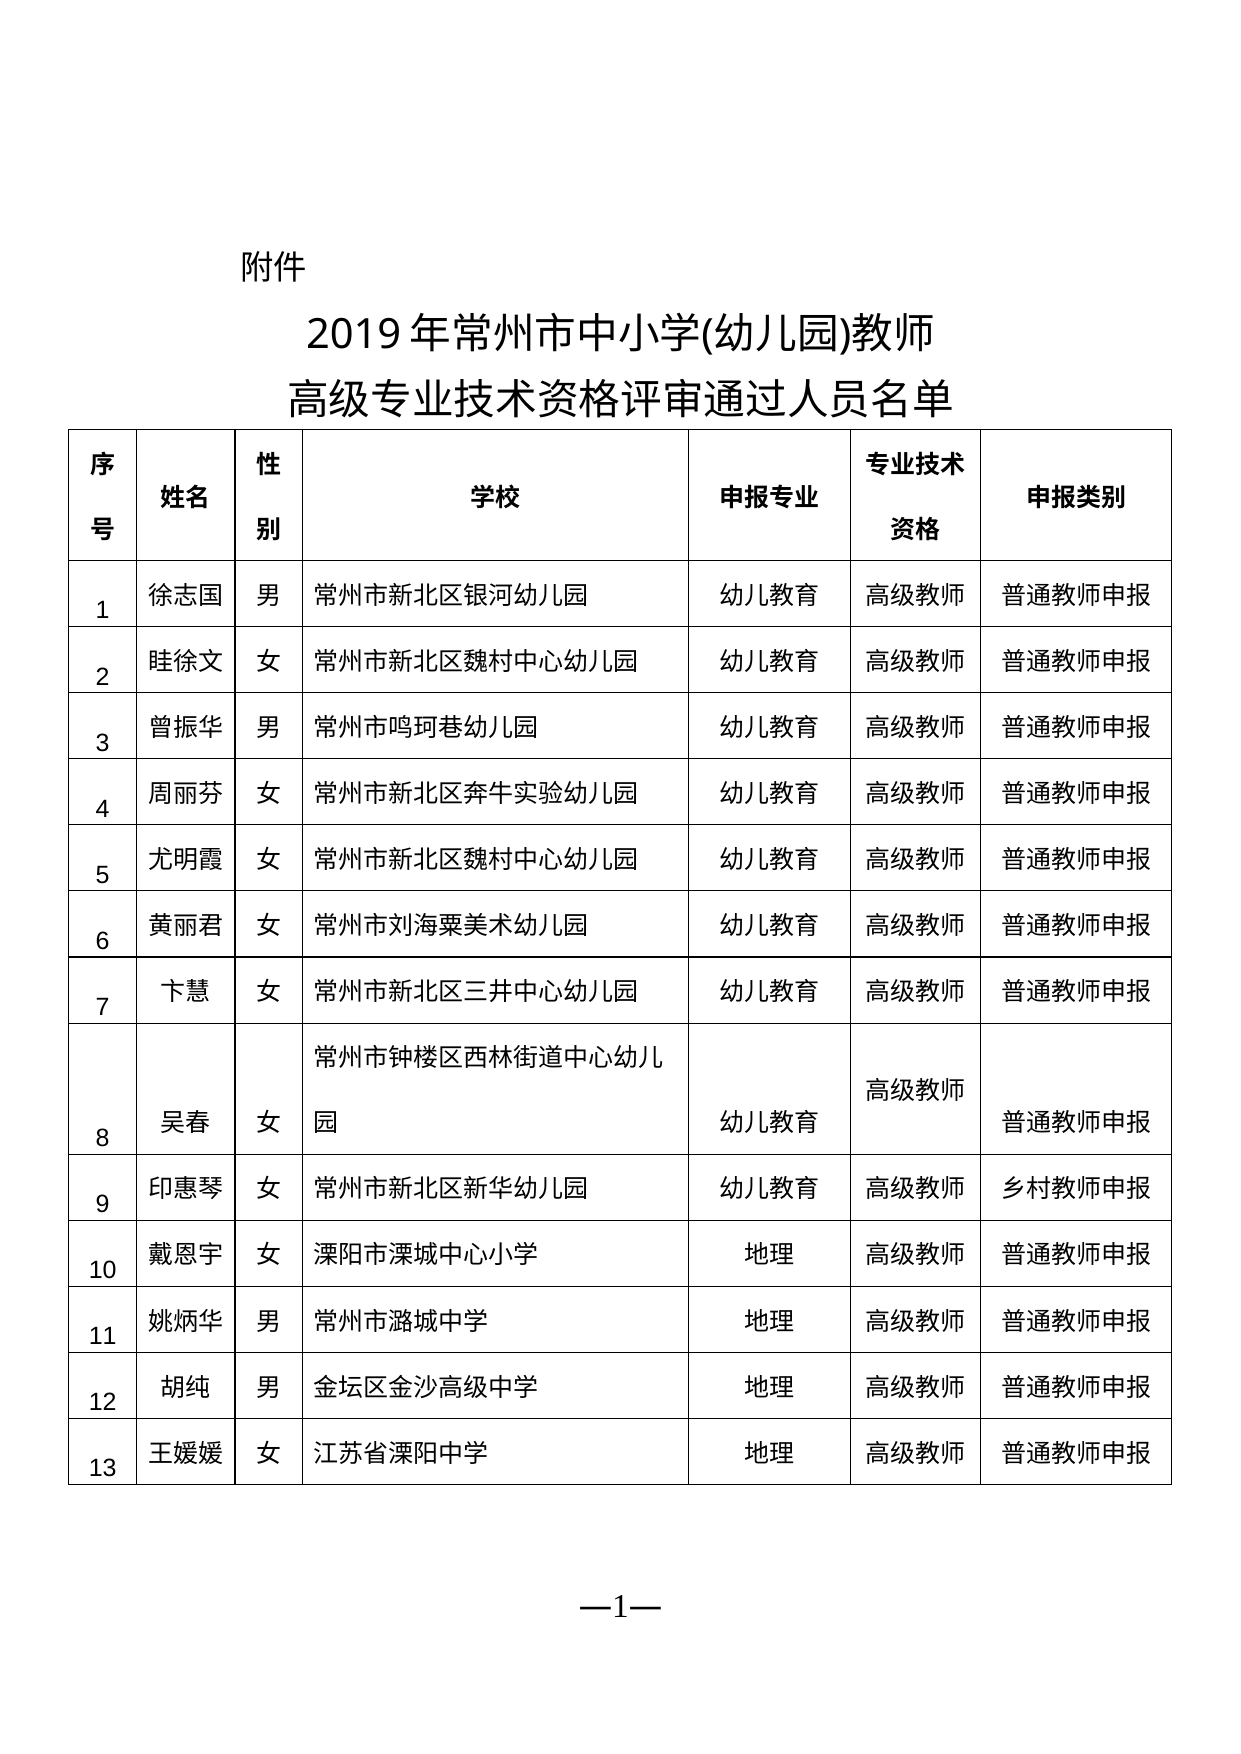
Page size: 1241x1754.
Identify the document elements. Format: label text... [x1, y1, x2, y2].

table_cell 常州市新北区奔牛实验幼儿园 [303, 759, 688, 824]
table_cell 周丽芬 [137, 759, 234, 824]
table_cell 普通教师申报 [981, 1221, 1171, 1286]
table_cell 地理 [689, 1221, 850, 1286]
table_cell 地理 [689, 1353, 850, 1418]
table_cell 地理 [689, 1287, 850, 1352]
table_cell 幼儿教育 [689, 561, 850, 626]
table_cell 普通教师申报 [981, 1353, 1171, 1418]
table_cell 幼儿教育 [689, 825, 850, 890]
table_cell 申报类别 [981, 430, 1171, 560]
text 附件 [165, 233, 1075, 298]
table_cell 幼儿教育 [689, 759, 850, 824]
table_cell 11 [69, 1287, 136, 1352]
table_cell 女 [236, 1419, 302, 1484]
table_cell 高级教师 [851, 759, 980, 824]
table_cell 女 [236, 759, 302, 824]
table_cell 常州市钟楼区西林街道中心幼儿园 [303, 1024, 688, 1153]
table_cell 女 [236, 1024, 302, 1153]
table_cell 高级教师 [851, 627, 980, 692]
table_cell 常州市鸣珂巷幼儿园 [303, 693, 688, 758]
table_cell 8 [69, 1024, 136, 1153]
table_cell 普通教师申报 [981, 693, 1171, 758]
table_cell 男 [236, 561, 302, 626]
table_cell 普通教师申报 [981, 825, 1171, 890]
table_cell 9 [69, 1155, 136, 1219]
table_cell 高级教师 [851, 891, 980, 956]
table_cell 幼儿教育 [689, 958, 850, 1022]
table_cell 印惠琴 [137, 1155, 234, 1219]
table_cell 性别 [236, 430, 302, 560]
table_cell 高级教师 [851, 958, 980, 1022]
table_cell 普通教师申报 [981, 1287, 1171, 1352]
table_cell 曾振华 [137, 693, 234, 758]
table_cell 高级教师 [851, 825, 980, 890]
table_cell 男 [236, 693, 302, 758]
table_cell 6 [69, 891, 136, 956]
table_cell 高级教师 [851, 1419, 980, 1484]
table_cell 常州市新北区新华幼儿园 [303, 1155, 688, 1219]
table_cell 乡村教师申报 [981, 1155, 1171, 1219]
table_cell 江苏省溧阳中学 [303, 1419, 688, 1484]
table_cell 常州市刘海粟美术幼儿园 [303, 891, 688, 956]
table_cell 10 [69, 1221, 136, 1286]
table_cell 女 [236, 891, 302, 956]
table_cell 姓名 [137, 430, 234, 560]
table_cell 女 [236, 958, 302, 1022]
table_cell 7 [69, 958, 136, 1022]
table_cell 胡纯 [137, 1353, 234, 1418]
table_cell 常州市新北区银河幼儿园 [303, 561, 688, 626]
table_cell 戴恩宇 [137, 1221, 234, 1286]
table_header 2019年常州市中小学(幼儿园)教师 高级专业技术资格评审通过人员名单 [69, 298, 1172, 429]
table_cell 姚炳华 [137, 1287, 234, 1352]
table_cell 高级教师 [851, 693, 980, 758]
table_cell 普通教师申报 [981, 891, 1171, 956]
table_cell 女 [236, 1155, 302, 1219]
table_cell 1 [69, 561, 136, 626]
table_cell 4 [69, 759, 136, 824]
table_cell 高级教师 [851, 1221, 980, 1286]
table_cell 男 [236, 1353, 302, 1418]
table_cell 地理 [689, 1419, 850, 1484]
table_cell 序号 [69, 430, 136, 560]
table_cell 吴春 [137, 1024, 234, 1153]
table_cell 眭徐文 [137, 627, 234, 692]
table_cell 君 [137, 891, 234, 956]
table_cell 常州市新北区魏村中心幼儿园 [303, 825, 688, 890]
table_cell 学校 [303, 430, 688, 560]
table_cell 普通教师申报 [981, 958, 1171, 1022]
table_cell 专业技术资格 [851, 430, 980, 560]
table_cell 常州市新北区魏村中心幼儿园 [303, 627, 688, 692]
table_cell 幼儿教育 [689, 627, 850, 692]
table_cell 溧阳市溧城中心小学 [303, 1221, 688, 1286]
table_cell 幼儿教育 [689, 1155, 850, 1219]
table_cell 申报专业 [689, 430, 850, 560]
table_cell 普通教师申报 [981, 1024, 1171, 1153]
table_cell 2 [69, 627, 136, 692]
table_cell 高级教师 [851, 561, 980, 626]
table_cell 常州市潞城中学 [303, 1287, 688, 1352]
table_cell 女 [236, 627, 302, 692]
table_cell 王媛媛 [137, 1419, 234, 1484]
table_cell 幼儿教育 [689, 891, 850, 956]
table_cell 12 [69, 1353, 136, 1418]
table_cell 普通教师申报 [981, 561, 1171, 626]
table_cell 普通教师申报 [981, 627, 1171, 692]
table_cell 高级教师 [851, 1353, 980, 1418]
table_cell 卞慧 [137, 958, 234, 1022]
table_cell 3 [69, 693, 136, 758]
table_cell 常州市新北区三井中心幼儿园 [303, 958, 688, 1022]
table_cell 高级教师 [851, 1287, 980, 1352]
table_cell 普通教师申报 [981, 759, 1171, 824]
table_cell 幼儿教育 [689, 1024, 850, 1153]
table_cell 5 [69, 825, 136, 890]
table_cell 普通教师申报 [981, 1419, 1171, 1484]
table_cell 高级教师 [851, 1155, 980, 1219]
table_cell 女 [236, 1221, 302, 1286]
table_cell 13 [69, 1419, 136, 1484]
table_cell 高级教师 [851, 1024, 980, 1153]
table_cell 金坛区金沙高级中学 [303, 1353, 688, 1418]
table_cell 男 [236, 1287, 302, 1352]
table_cell 尤明霞 [137, 825, 234, 890]
table_cell 徐志国 [137, 561, 234, 626]
table_cell 女 [236, 825, 302, 890]
table_cell 幼儿教育 [689, 693, 850, 758]
